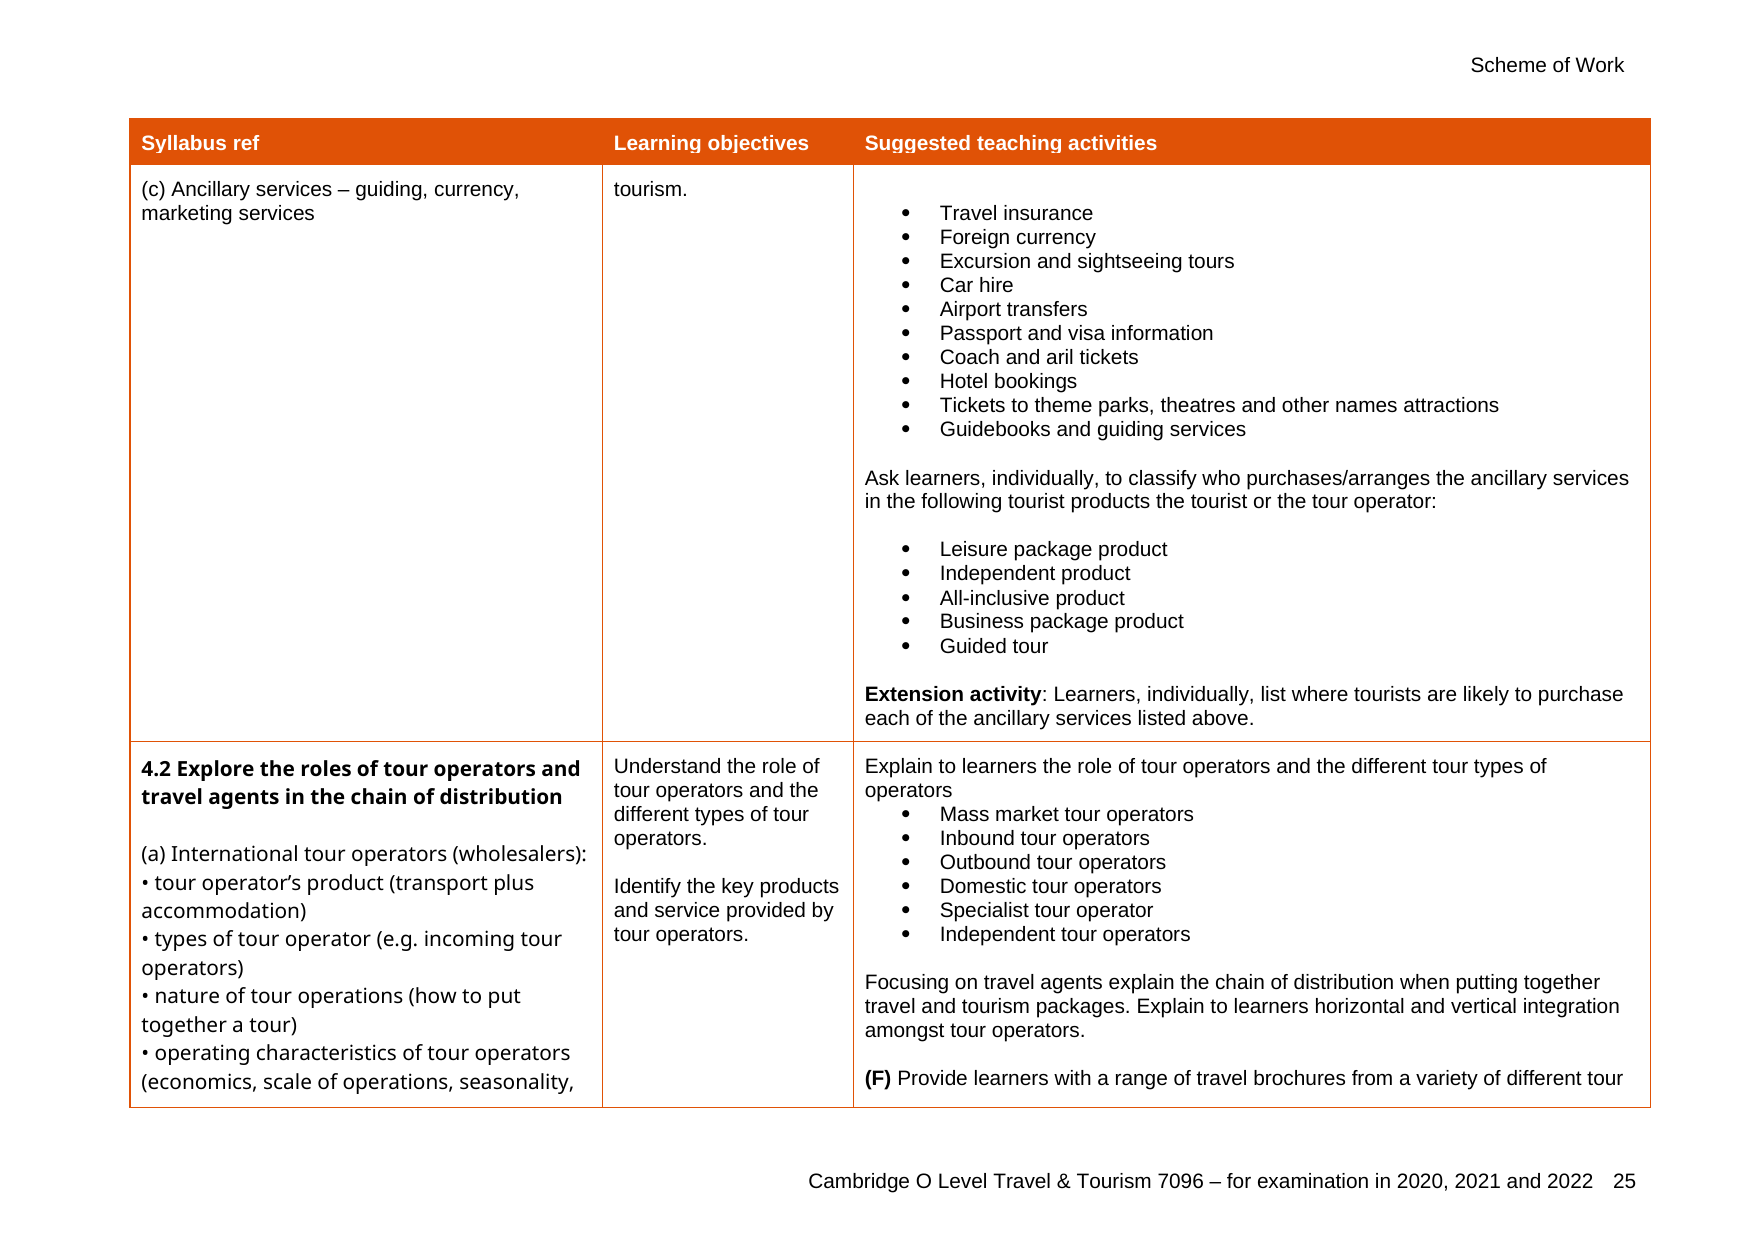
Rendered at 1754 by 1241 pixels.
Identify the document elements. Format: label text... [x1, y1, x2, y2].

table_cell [854, 165, 1650, 741]
table_header Learning objectives [603, 119, 853, 164]
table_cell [854, 742, 1650, 1107]
table_header Suggested teaching activities [854, 119, 1650, 164]
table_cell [131, 165, 602, 741]
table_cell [603, 165, 853, 741]
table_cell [603, 742, 853, 1107]
table_header Syllabus ref [131, 119, 602, 164]
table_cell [131, 742, 602, 1107]
